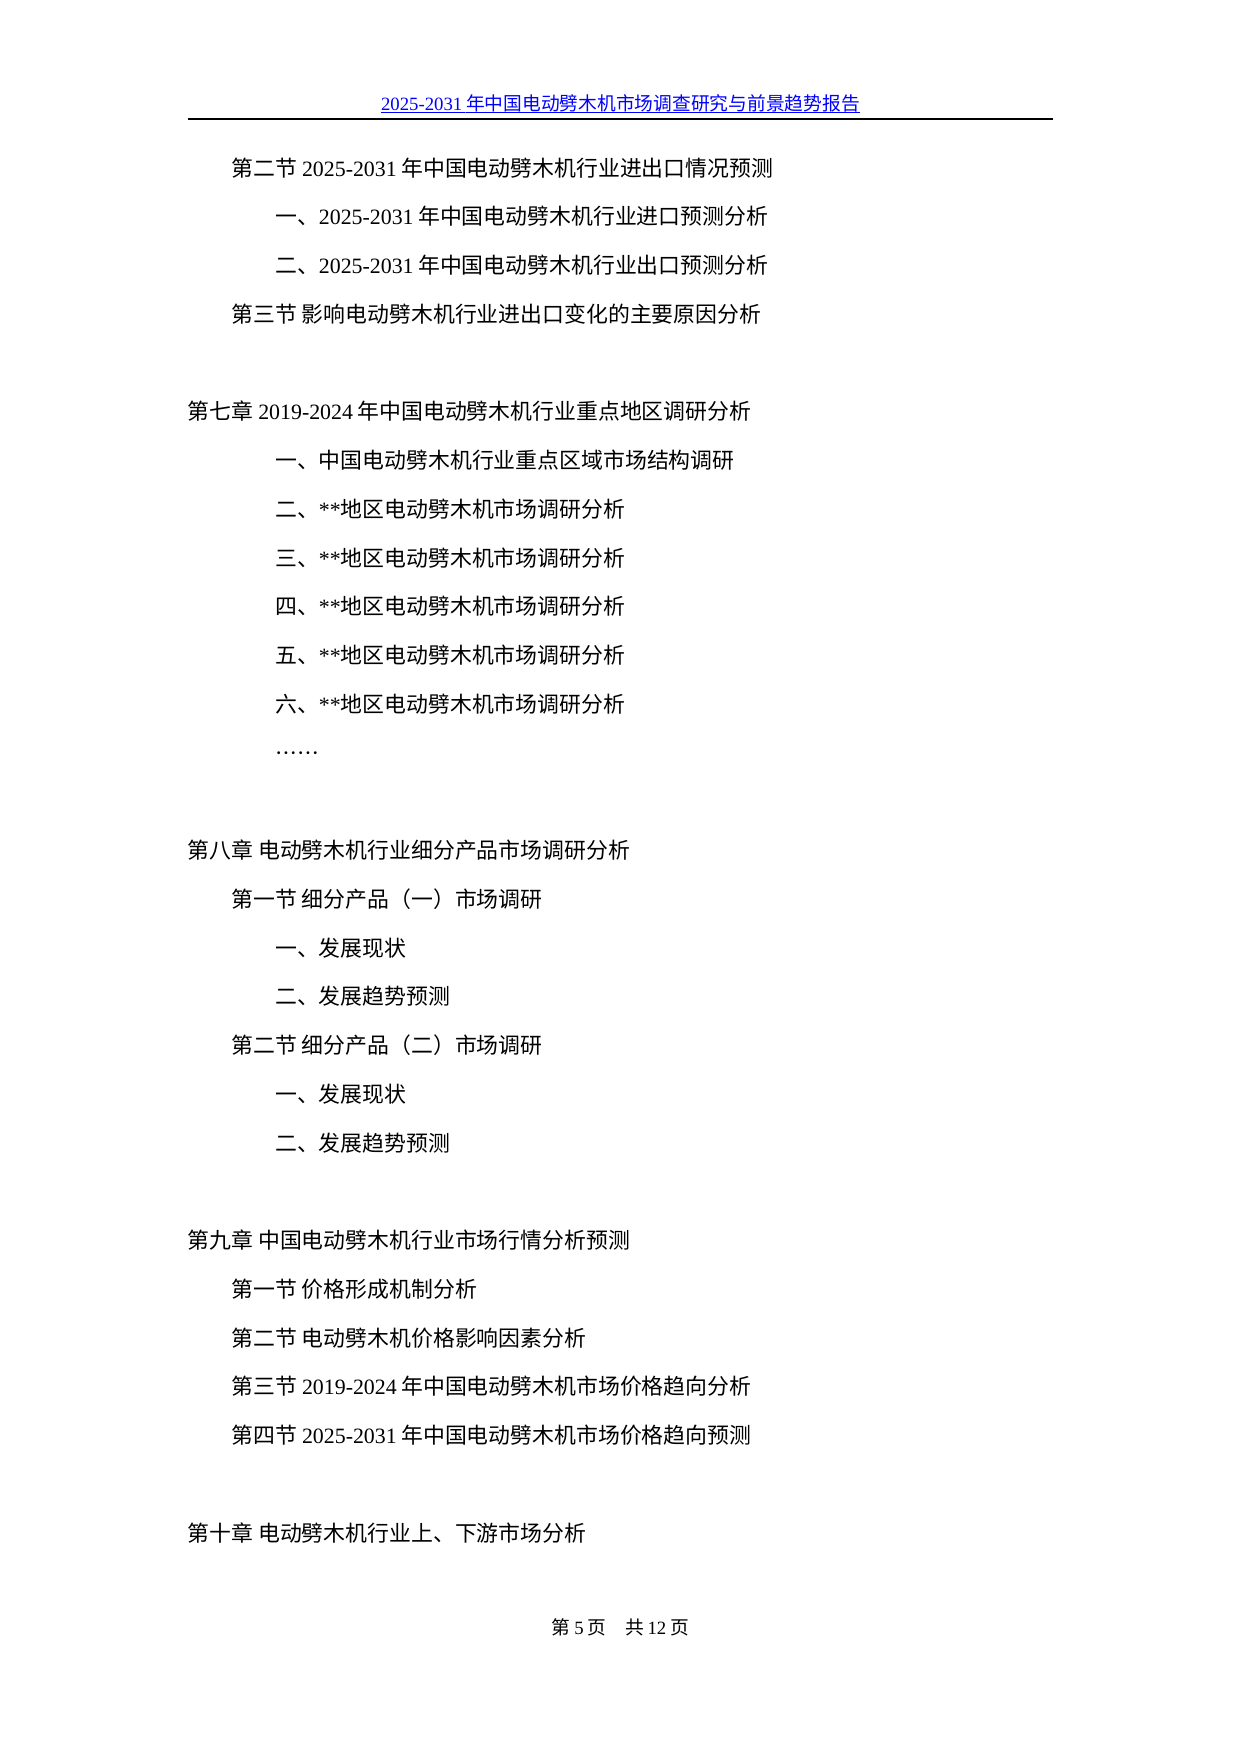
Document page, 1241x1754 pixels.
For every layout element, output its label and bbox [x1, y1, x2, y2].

text [187, 150, 1053, 1548]
